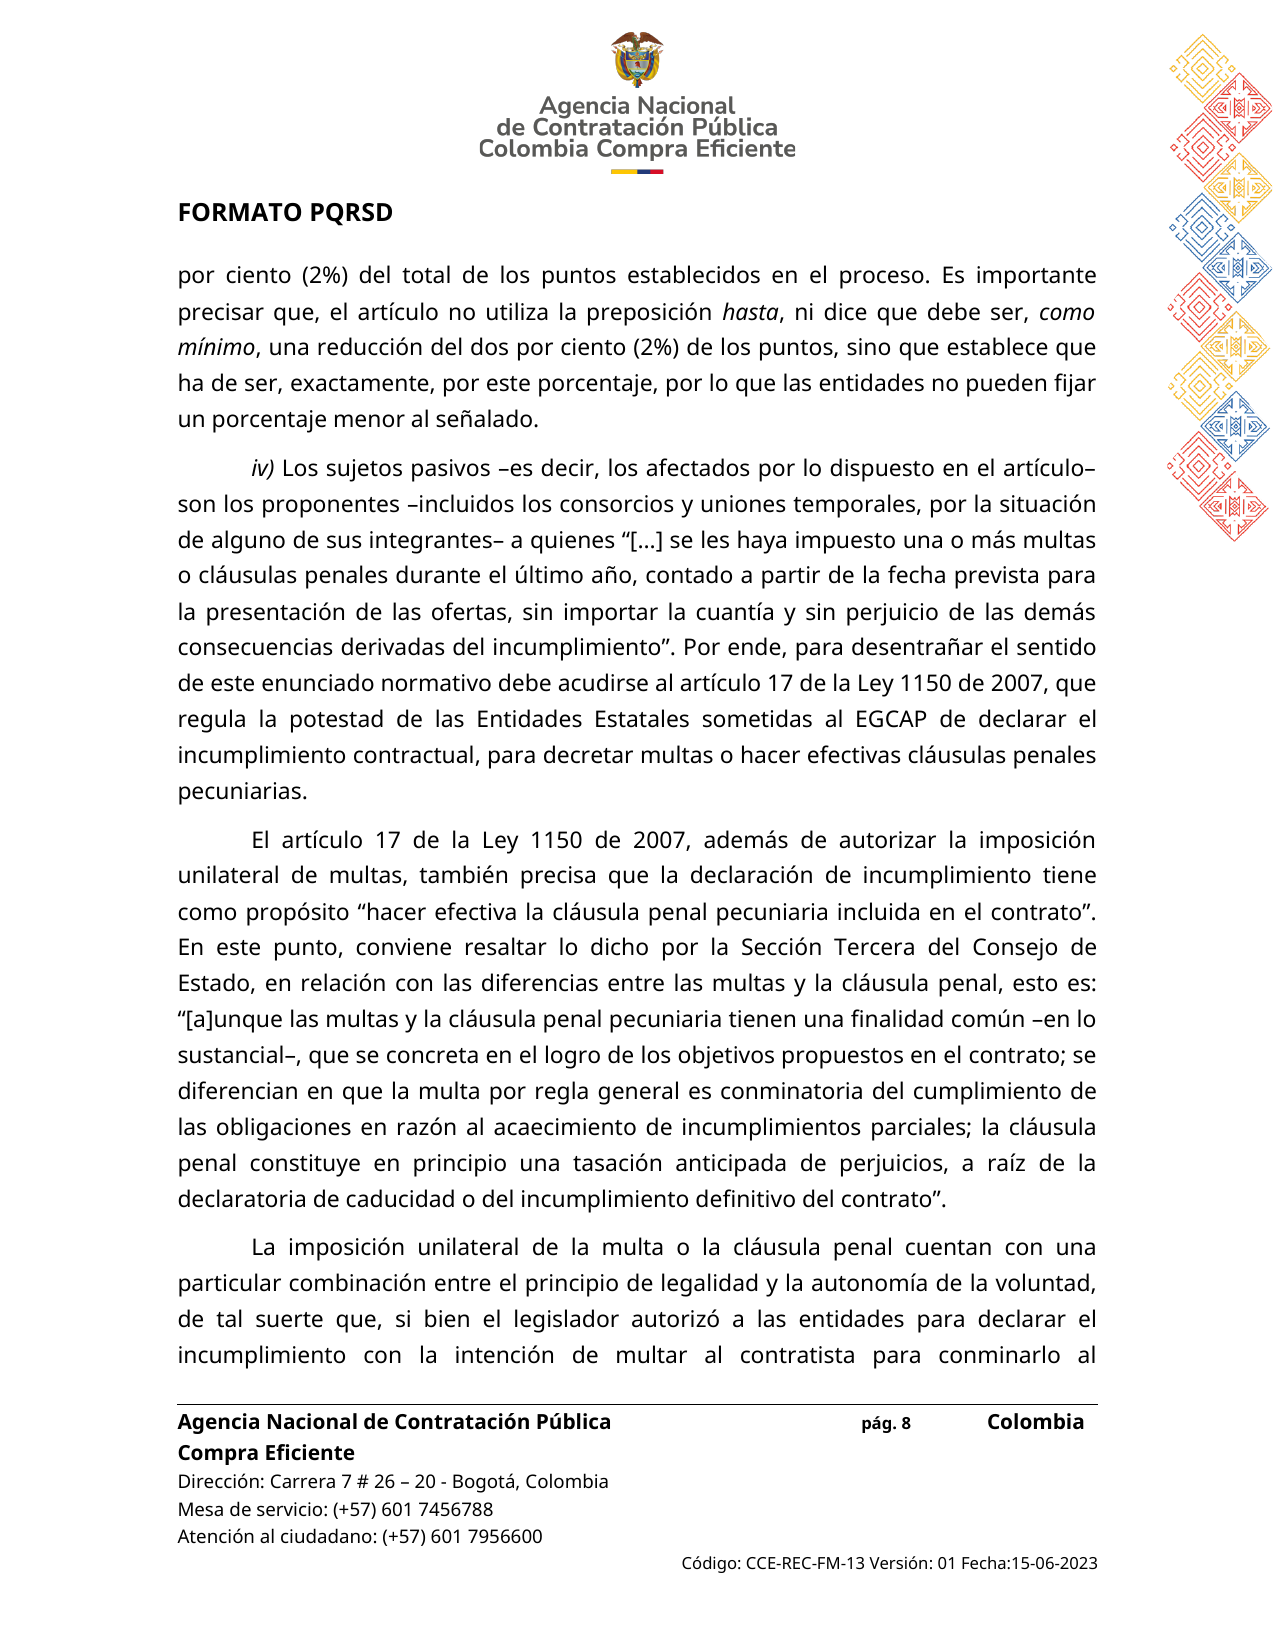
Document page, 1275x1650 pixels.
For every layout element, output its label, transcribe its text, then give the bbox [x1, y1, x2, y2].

picture [479, 32, 796, 174]
picture [1165, 33, 1272, 539]
text iv) Los sujetos pasivos –es decir, los afectados por lo dispuesto en el artículo– son los proponentes –incluidos los consorcios y uniones temporales, por la situación de alguno de sus integrantes– a quienes “[…] se les haya impuesto una o más multas o cláusulas penales durante el último año, contado a partir de la fecha prevista para la presentación de las ofertas, sin importar la cuantía y sin perjuicio de las demás consecuencias derivadas del incumplimiento”. Por ende, para desentrañar el sentido de este enunciado normativo debe acudirse al artículo 17 de la Ley 1150 de 2007, que regula la potestad de las Entidades Estatales sometidas al EGCAP de declarar el incumplimiento contractual, para decretar multas o hacer efectivas cláusulas penales pecuniarias. [177, 452, 1098, 806]
text El artículo 17 de la Ley 1150 de 2007, además de autorizar la imposición unilateral de multas, también precisa que la declaración de incumplimiento tiene como propósito “hacer efectiva la cláusula penal pecuniaria incluida en el contrato”. En este punto, conviene resaltar lo dicho por la Sección Tercera del Consejo de Estado, en relación con las diferencias entre las multas y la cláusula penal, esto es: “[a]unque las multas y la cláusula penal pecuniaria tienen una finalidad común –en lo sustancial–, que se concreta en el logro de los objetivos propuestos en el contrato; se diferencian en que la multa por regla general es conminatoria del cumplimiento de las obligaciones en razón al acaecimiento de incumplimientos parciales; la cláusula penal constituye en principio una tasación anticipada de perjuicios, a raíz de la declaratoria de caducidad o del incumplimiento definitivo del contrato”. [177, 823, 1098, 1214]
